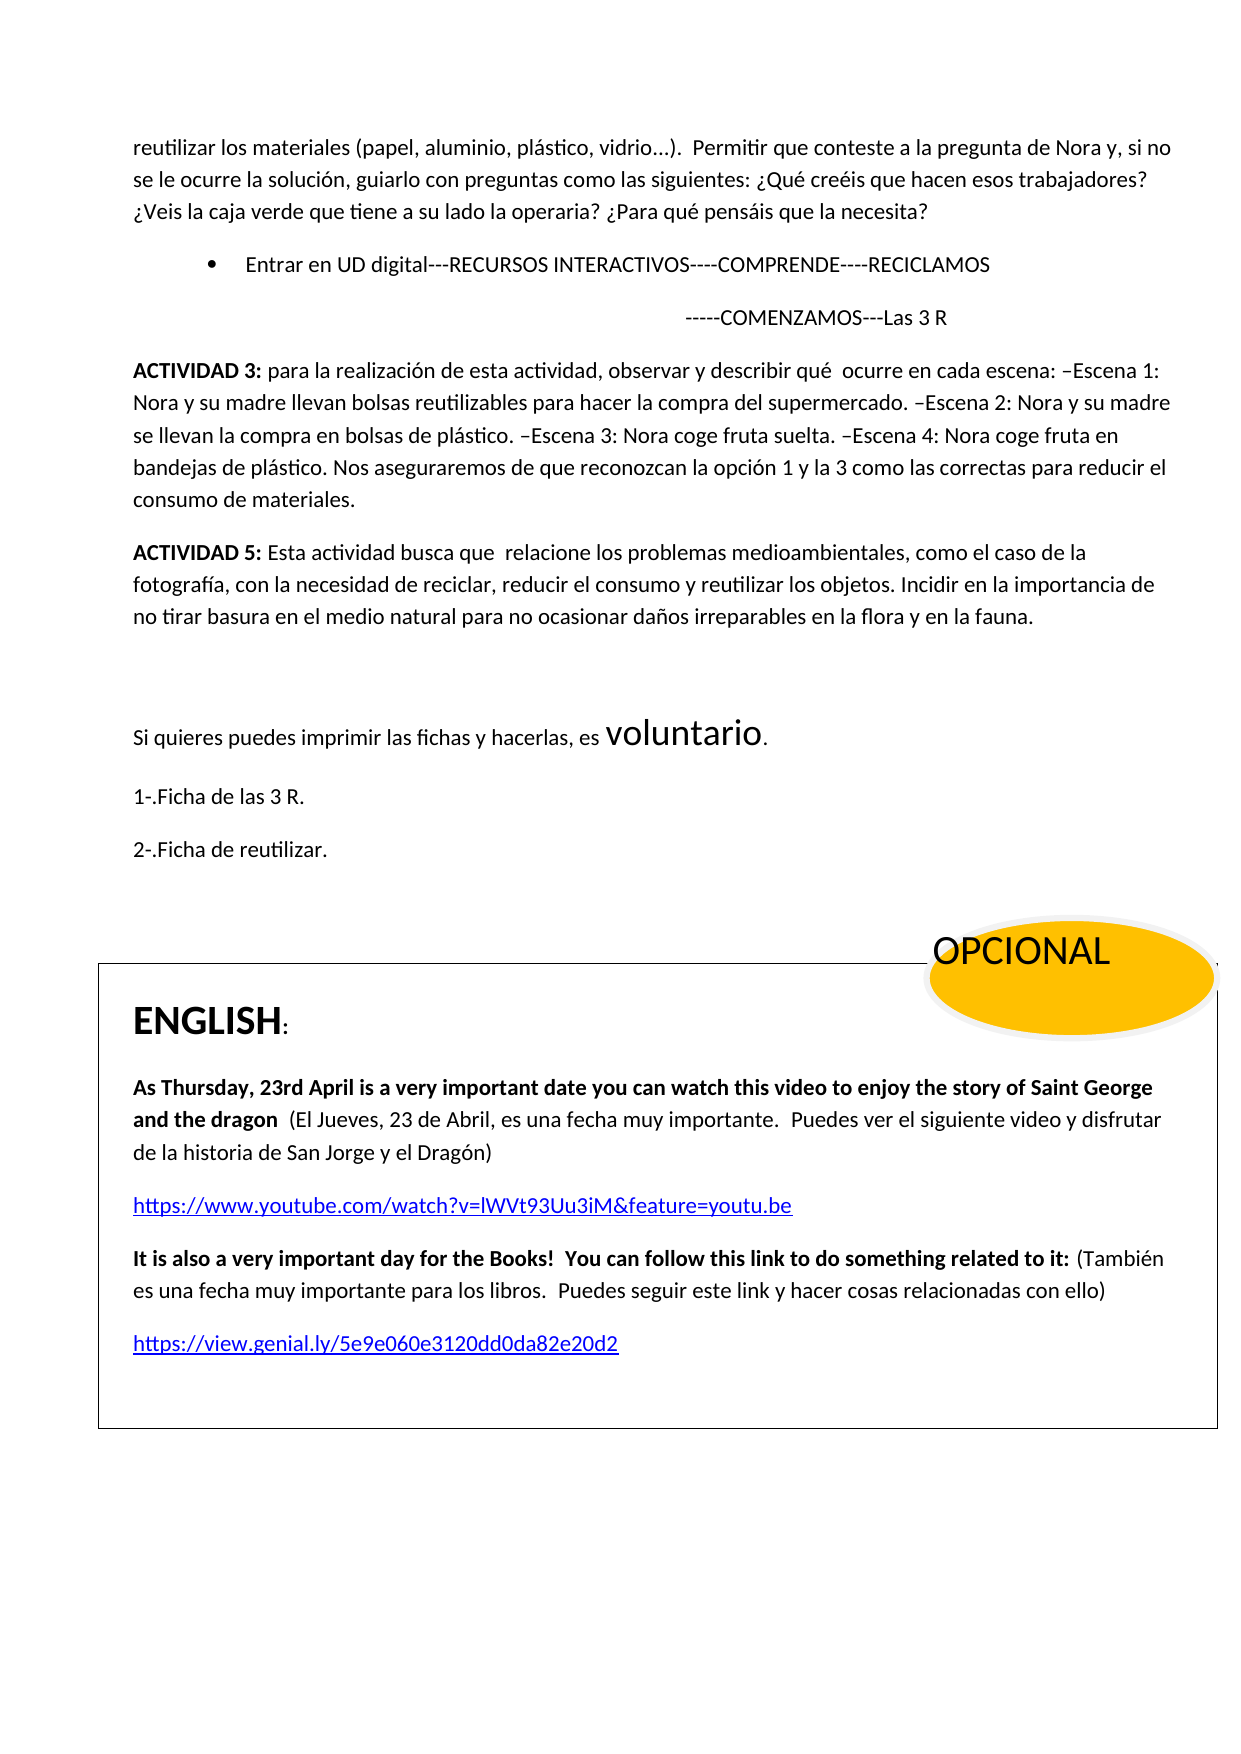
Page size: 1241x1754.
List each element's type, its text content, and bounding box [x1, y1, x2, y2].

text ACTIVIDAD 3: para la realización de esta actividad, observar y describir qué ocurre en cada escena: –Escena 1: Nora y su madre llevan bolsas reutilizables para hacer la compra del supermercado. –Escena 2: Nora y su madre se llevan la compra en bolsas de plástico. –Escena 3: Nora coge fruta suelta. –Escena 4: Nora coge fruta en bandejas de plástico. Nos aseguraremos de que reconozcan la opción 1 y la 3 como las correctas para reducir el consumo de materiales. [133, 356, 1181, 513]
list Entrar en UD digital---RECURSOS INTERACTIVOS----COMPRENDE----RECICLAMOS [208, 250, 1181, 278]
text ENGLISH: [133, 994, 1181, 1045]
text Si quieres puedes imprimir las fichas y hacerlas, es voluntario. [133, 708, 1181, 754]
text ACTIVIDAD 5: Esta actividad busca que relacione los problemas medioambientales, como el caso de la fotografía, con la necesidad de reciclar, reducir el consumo y reutilizar los objetos. Incidir en la importancia de no tirar basura en el medio natural para no ocasionar daños irreparables en la flora y en la fauna. [133, 538, 1181, 631]
text 1-.Ficha de las 3 R. [133, 782, 1181, 810]
text https://view.genial.ly/5e9e060e3120dd0da82e20d2 [133, 1329, 1181, 1357]
text 2-.Ficha de reutilizar. [133, 835, 1181, 863]
text It is also a very important day for the Books! You can follow this link to do something related to it: (También es una fecha muy importante para los libros. Puedes seguir este link y hacer cosas relacionadas con ello) [133, 1244, 1181, 1304]
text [133, 133, 1181, 225]
text As Thursday, 23rd April is a very important date you can watch this video to enjoy the story of Saint George and the dragon (El Jueves, 23 de Abril, es una fecha muy importante. Puedes ver el siguiente video y disfrutar de la historia de San Jorge y el Dragón) [133, 1073, 1181, 1166]
text -----COMENZAMOS---Las 3 R [245, 303, 1181, 331]
text https://www.youtube.com/watch?v=lWVt93Uu3iM&feature=youtu.be [133, 1191, 1181, 1219]
